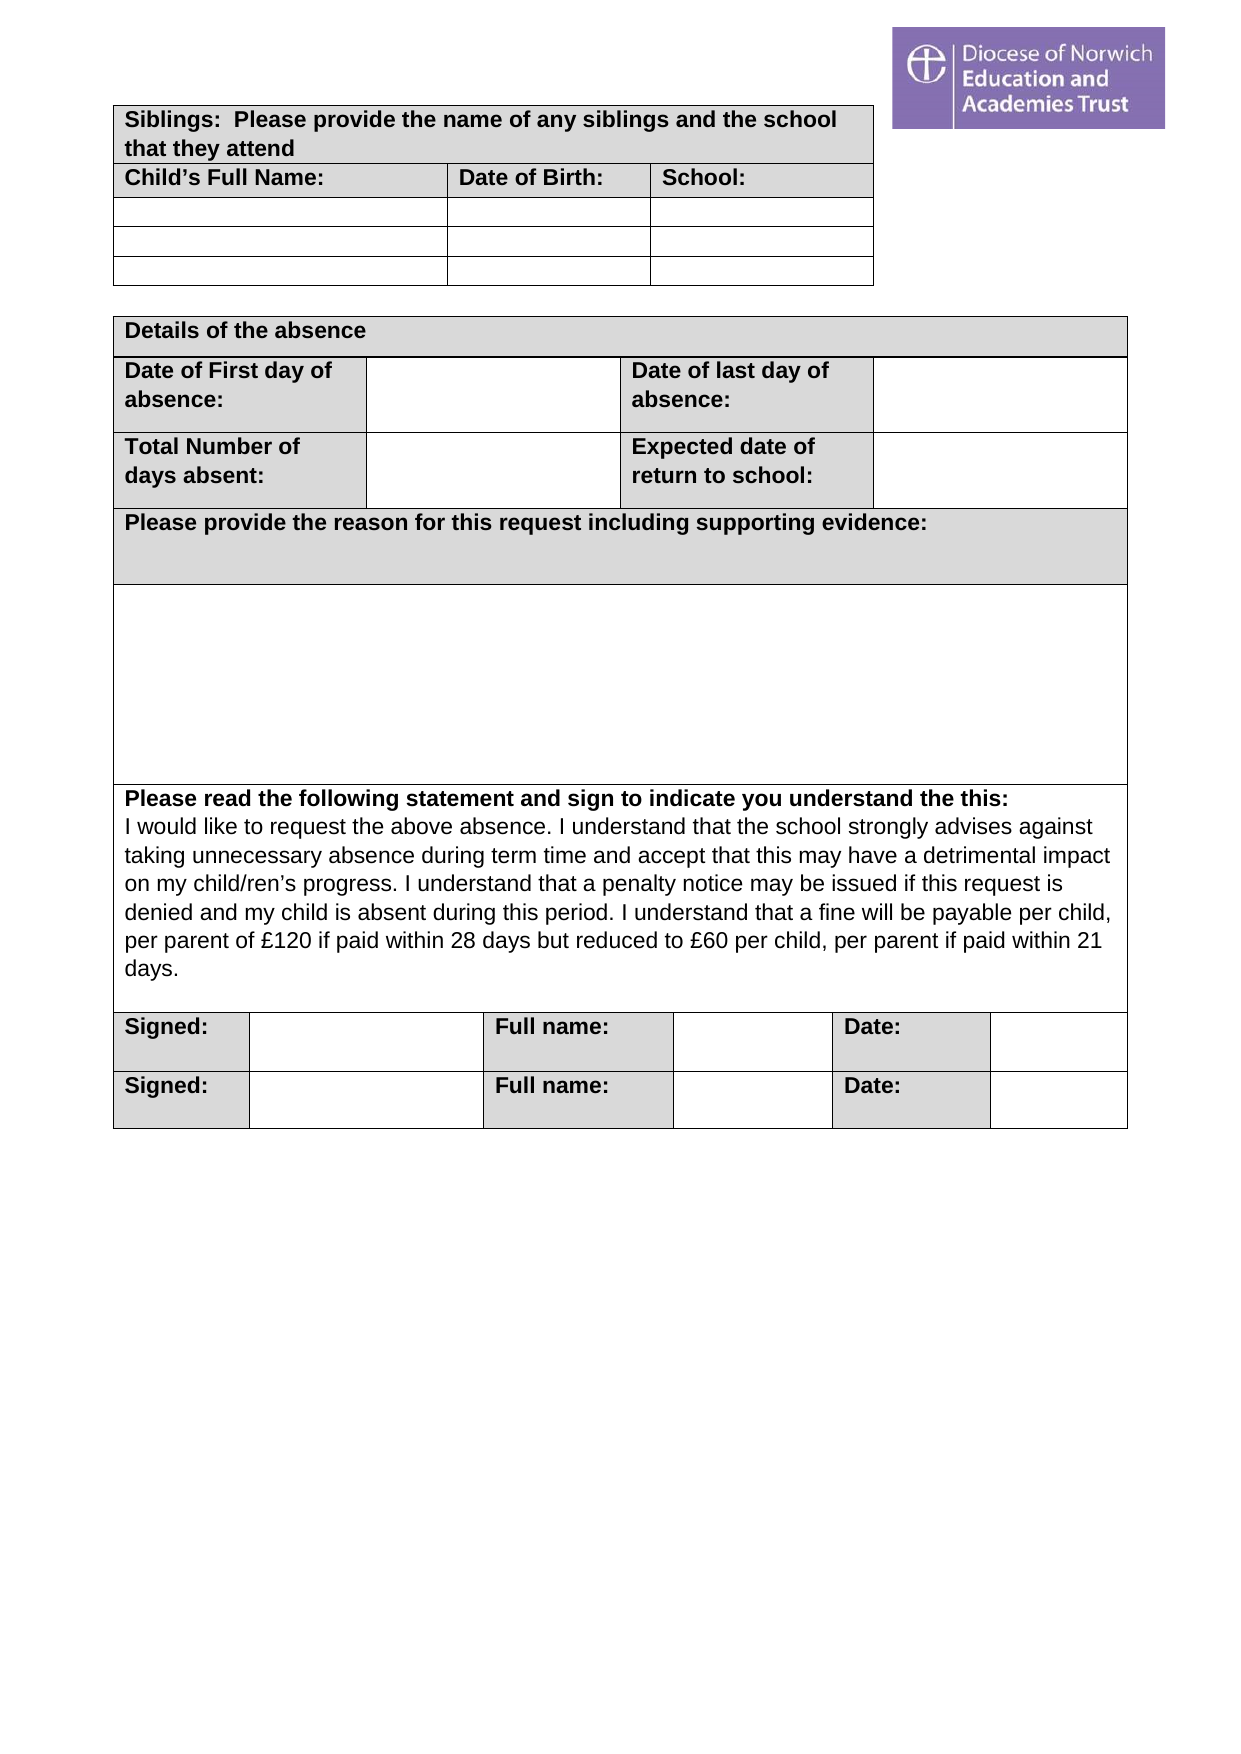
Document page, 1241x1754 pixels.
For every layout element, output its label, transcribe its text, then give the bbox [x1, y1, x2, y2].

table_cell Expected date of return to school: [621, 433, 873, 508]
table_cell [114, 227, 447, 256]
table_cell [651, 257, 873, 285]
table_cell School: [651, 164, 873, 197]
table_cell [250, 1013, 483, 1071]
table_cell Child’s Full Name: [114, 164, 447, 197]
table_cell Date of Birth: [448, 164, 650, 197]
table_cell Date: [833, 1013, 990, 1071]
table_cell Full name: [484, 1013, 673, 1071]
table_cell Date: [833, 1072, 990, 1128]
table_cell [114, 257, 447, 285]
table_cell [367, 433, 620, 508]
table_cell [114, 198, 447, 226]
table_cell Signed: [114, 1072, 249, 1128]
table_cell [874, 433, 1127, 508]
table_cell Date of last day of absence: [621, 358, 873, 432]
table_cell [448, 198, 650, 226]
table_cell Date of First day of absence: [114, 358, 366, 432]
table_cell Full name: [484, 1072, 673, 1128]
table_header Details of the absence [114, 317, 1127, 356]
table_cell Signed: [114, 1013, 249, 1071]
table_cell Please read the following statement and sign to indicate you understand the this: I would like to request the above absence. I understand that the school strongly advises against taking unnecessary absence during term time and accept that this may have a detrimental impact on my child/ren’s progress. I understand that a penalty notice may be issued if this request is denied and my child is absent during this period. I understand that a fine will be payable per child, per parent of £120 if paid within 28 days but reduced to £60 per child, per parent if paid within 21 days. [114, 785, 1127, 1012]
table_cell [874, 358, 1127, 432]
table_cell [991, 1013, 1127, 1071]
table_cell [991, 1072, 1127, 1128]
table_cell [367, 358, 620, 432]
table_cell Please provide the reason for this request including supporting evidence: [114, 509, 1127, 584]
table_cell [674, 1013, 832, 1071]
table_cell [448, 227, 650, 256]
table_cell [250, 1072, 483, 1128]
table_cell [651, 198, 873, 226]
table_cell [674, 1072, 832, 1128]
table_cell [448, 257, 650, 285]
table_cell Total Number of days absent: [114, 433, 366, 508]
picture [892, 27, 1166, 129]
table_header Siblings: Please provide the name of any siblings and the school that they attend [114, 106, 873, 163]
table_cell [114, 585, 1127, 784]
table_cell [651, 227, 873, 256]
